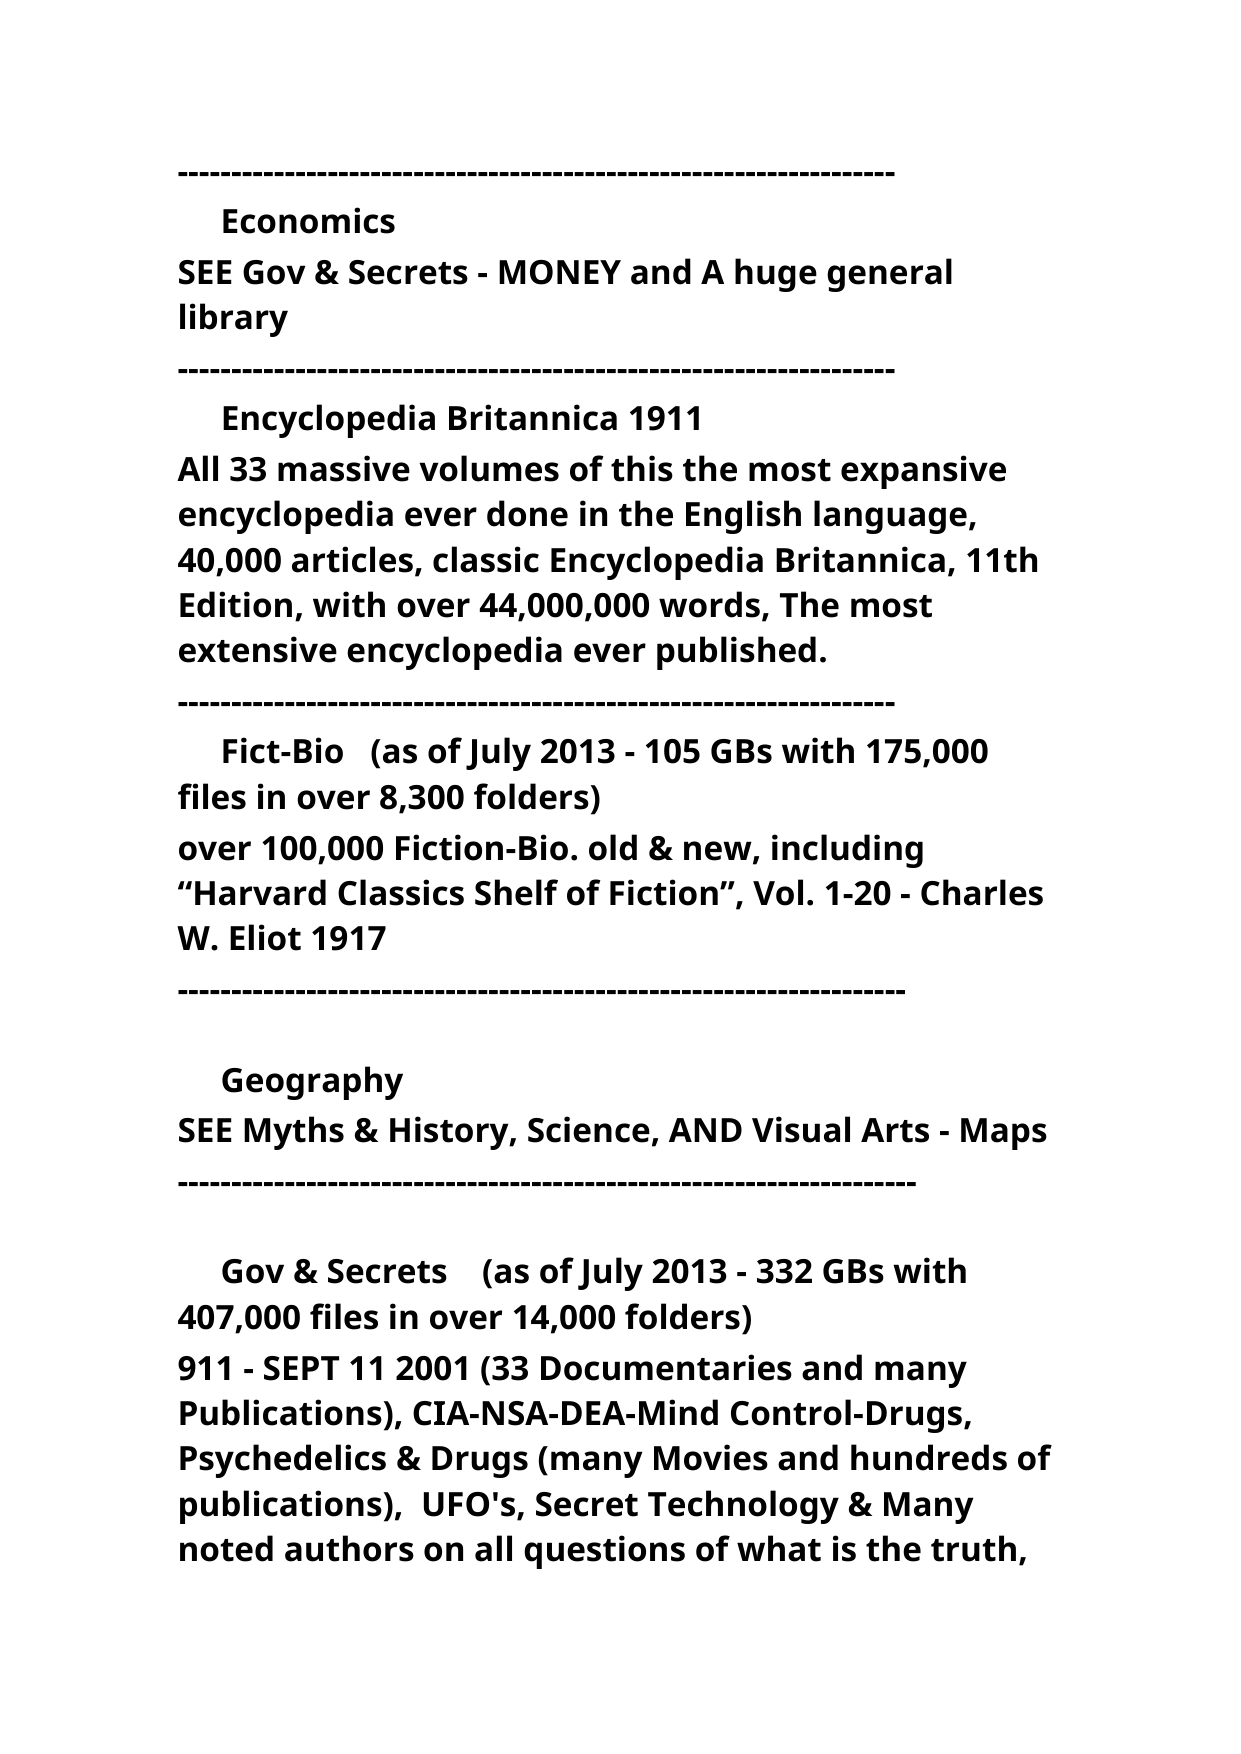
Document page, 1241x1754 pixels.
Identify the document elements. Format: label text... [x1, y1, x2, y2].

text Encyclopedia Britannica 1911 [177, 395, 1063, 441]
text All 33 massive volumes of this the most expansive encyclopedia ever done in the English language, 40,000 articles, classic Encyclopedia Britannica, 11th Edition, with over 44,000,000 words, The most extensive encyclopedia ever published. [177, 446, 1063, 673]
text Economics [177, 198, 1063, 243]
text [177, 344, 1063, 390]
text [177, 1344, 1063, 1571]
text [177, 148, 1063, 193]
text Fict-Bio (as of July 2013 - 105 GBs with 175,000 files in over 8,300 folders) [177, 728, 1063, 819]
text --------------------------------------------------------------------- Gov & Secrets (as of July 2013 - 332 GBs with 407,000 files in over 14,000 folders) [177, 1157, 1063, 1339]
text over 100,000 Fiction-Bio. old & new, including “Harvard Classics Shelf of Fiction”, Vol. 1-20 - Charles W. Eliot 1917 [177, 824, 1063, 961]
text SEE Myths & History, Science, AND Visual Arts - Maps [177, 1107, 1063, 1152]
text ------------------------------------------------------------------- [177, 678, 1063, 723]
text -------------------------------------------------------------------- Geography [177, 966, 1063, 1102]
text SEE Gov & Secrets - MONEY and A huge general library [177, 249, 1063, 339]
